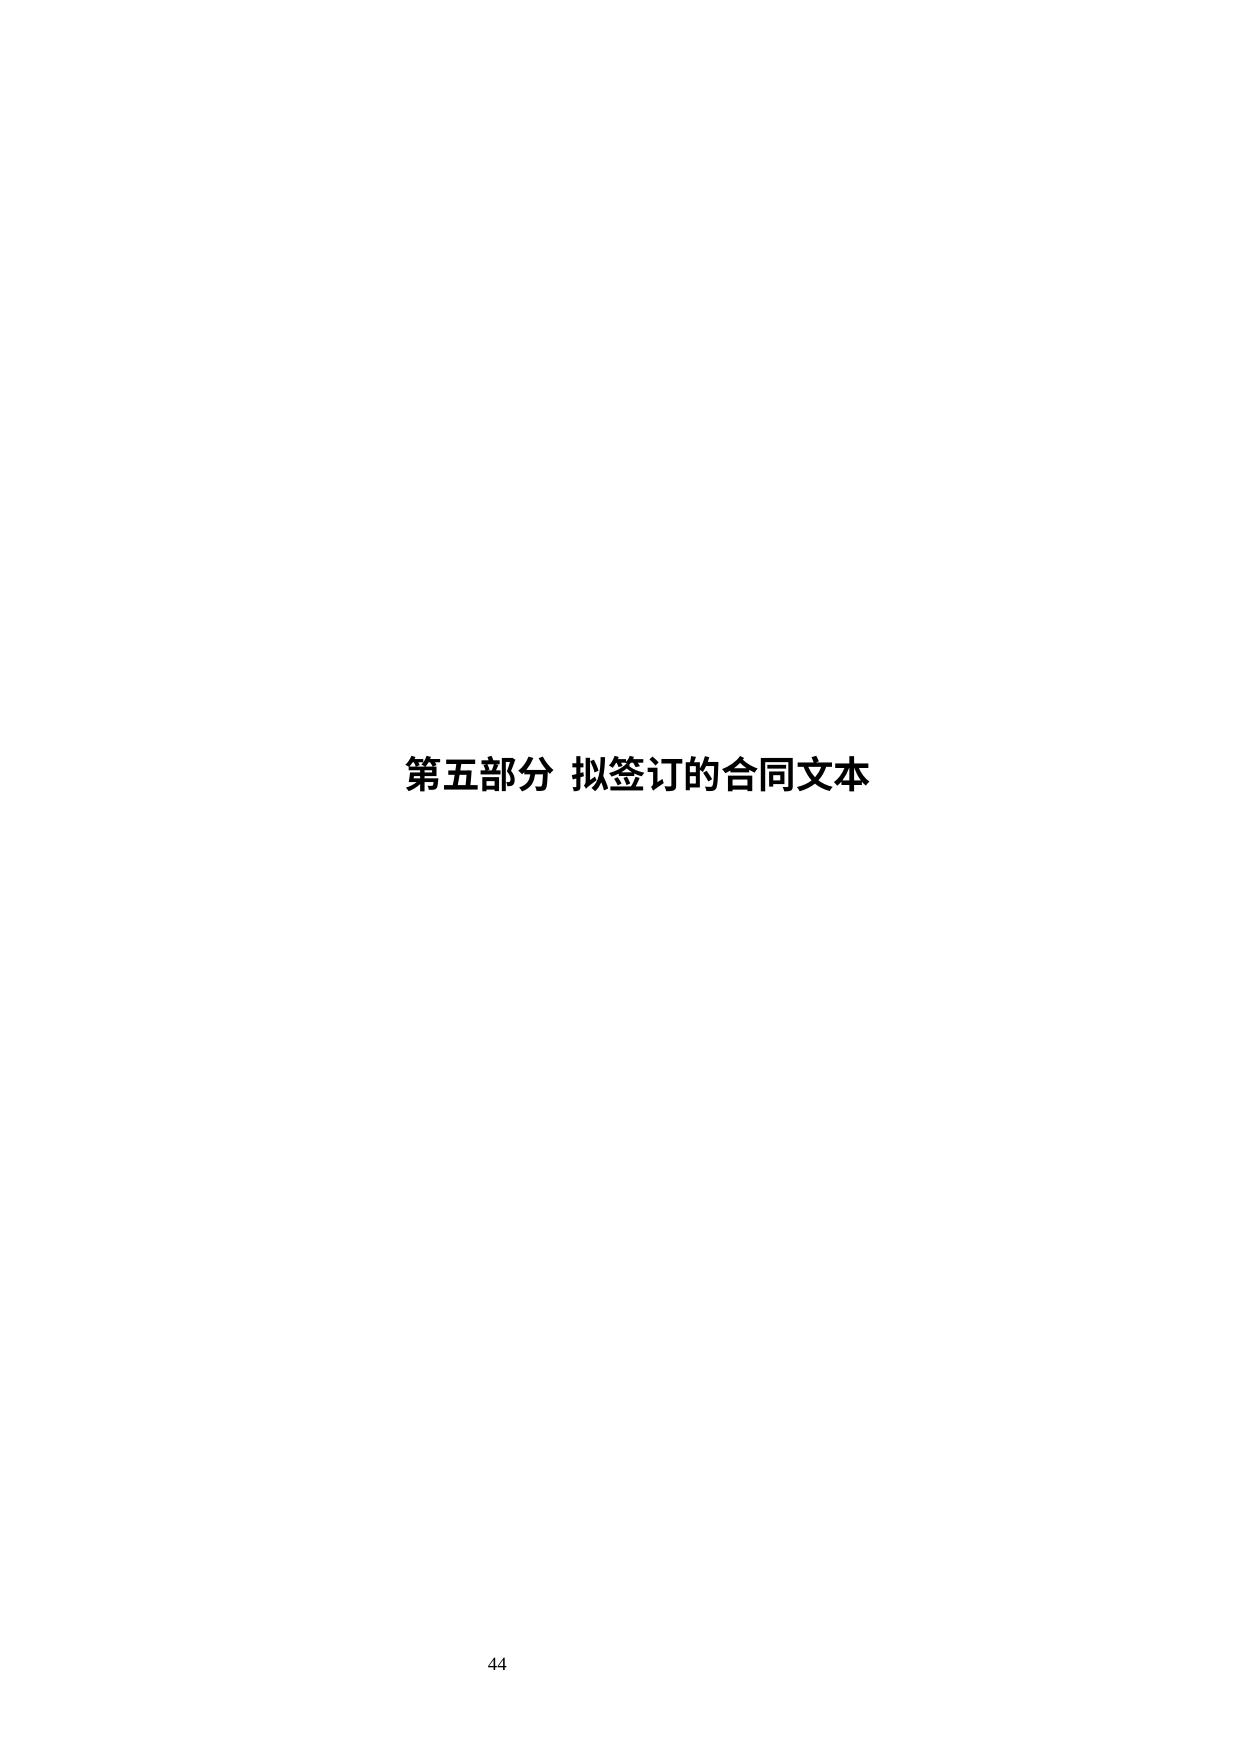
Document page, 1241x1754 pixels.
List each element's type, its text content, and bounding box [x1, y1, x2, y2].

text 第五部分 拟签订的合同文本 [148, 745, 1128, 800]
